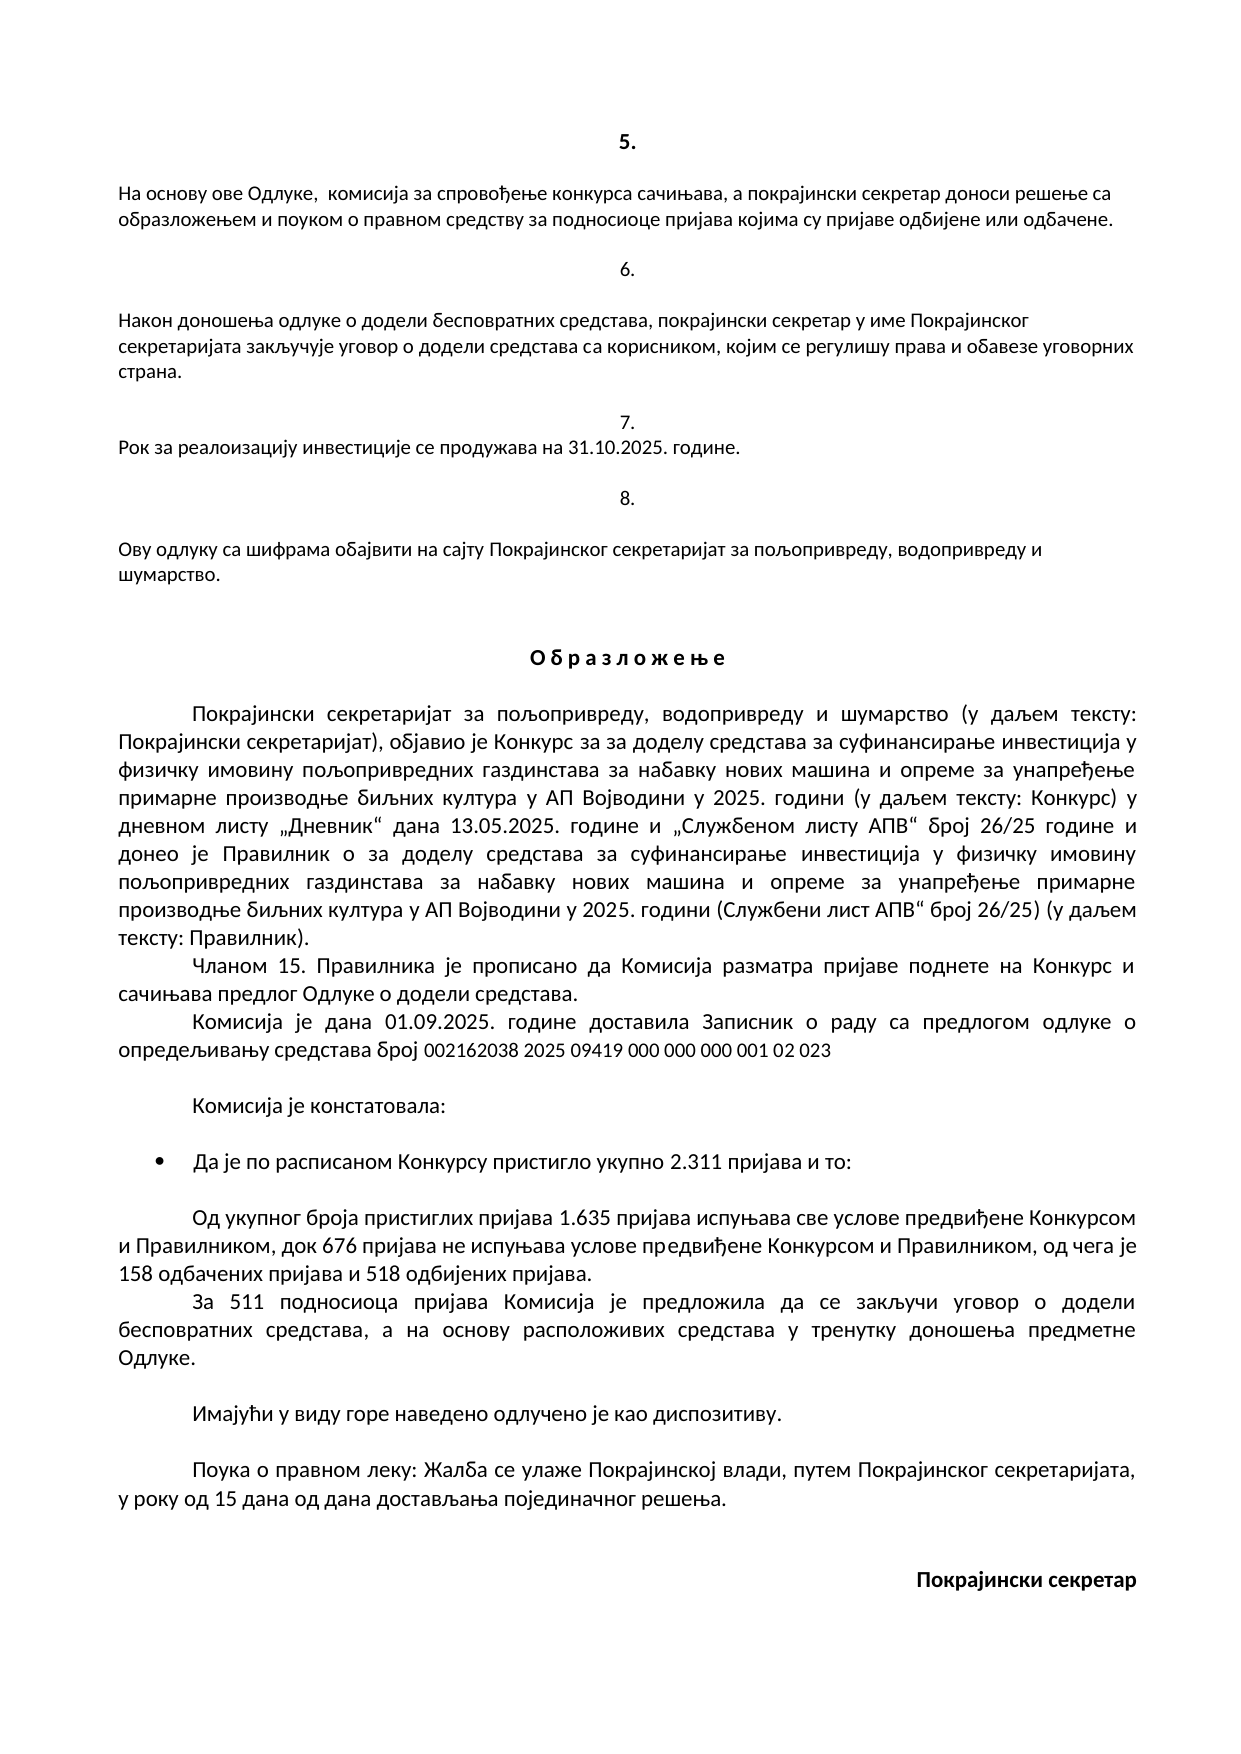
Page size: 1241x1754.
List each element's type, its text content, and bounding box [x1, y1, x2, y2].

text Комисија је констатовала: [118, 1091, 1137, 1119]
text За 511 подносиоца пријава Комисија је предложила да се закључи уговор о додели бесповратних средстава, а на основу расположивих средстава у тренутку доношења предметне Одлуке. [118, 1287, 1137, 1372]
text Поука о правном леку: Жалба се улаже Покрајинској влади, путем Покрајинског секретаријата, у року од 15 дана од дана достављања појединачног решења. [118, 1456, 1137, 1512]
text Чланом 15. Правилника је прописано да Комисија разматра пријаве поднете на Конкурс и сачињава предлог Одлуке о додели средстава. [118, 951, 1137, 1007]
text Након доношења одлуке о додели бесповратних средстава, покрајински секретар у име Покрајинског секретаријата закључује уговор о додели средстава сa корисником, којим се регулишу права и обавезе уговорних страна. [118, 307, 1137, 384]
text На основу ове Одлуке, комисија за спровођење конкурса сачињава, а покрајински секретар доноси решење са образложењем и поуком о правном средству за подносиоце пријава којима су пријаве одбијене или одбачене. [118, 180, 1137, 231]
text Имајући у виду горе наведено одлучено је као диспозитиву. [118, 1399, 1137, 1428]
text 6. [118, 257, 1137, 282]
text Рок за реалоизацију инвестиције се продужава на 31.10.2025. године. [118, 434, 1137, 460]
text О б р а з л о ж е њ е [118, 643, 1137, 671]
text 8. [118, 485, 1137, 511]
text Покрајински секретаријат за пољопривреду, водопривреду и шумарство (у даљем тексту: Покрајински секретаријат), објавио је Конкурс за за доделу средстава за суфинансирање инвестиција у физичку имовину пољопривредних газдинстава за набавку нових машина и опреме за унапређење примарне производње биљних култура у АП Војводини у 2025. години (у даљем тексту: Конкурс) у дневном листу „Дневник“ дана 13.05.2025. године и „Службеном листу АПВ“ број 26/25 године и донео је Правилник о за доделу средстава за суфинансирање инвестиција у физичку имовину пољопривредних газдинстава за набавку нових машина и опреме за унапређење примарне производње биљних култура у АП Војводини у 2025. години (Службени лист АПВ“ број 26/25) (у даљем тексту: Правилник). [118, 699, 1137, 951]
text 5. [118, 127, 1137, 155]
list Да је по расписаном Конкурсу пристигло укупно 2.311 пријава и то: [156, 1147, 1137, 1175]
text Ову одлуку са шифрама обајвити на сајту Покрајинског секретаријат за пољопривреду, водопривреду и шумарство. [118, 536, 1137, 587]
text Од укупног броја пристиглих пријава 1.635 пријaва испуњава све услове предвиђене Конкурсом и Правилником, док 676 пријава не испуњава услове предвиђене Конкурсом и Правилником, од чега је 158 одбачених пријава и 518 одбијених пријава. [118, 1203, 1137, 1287]
text Комисија је дана 01.09.2025. године доставила Записник о раду са предлогом одлуке о опредељивању средстава број 002162038 2025 09419 000 000 000 001 02 023 [118, 1007, 1137, 1063]
text Покрајински секретар [118, 1565, 1137, 1593]
text 7. [118, 409, 1137, 434]
